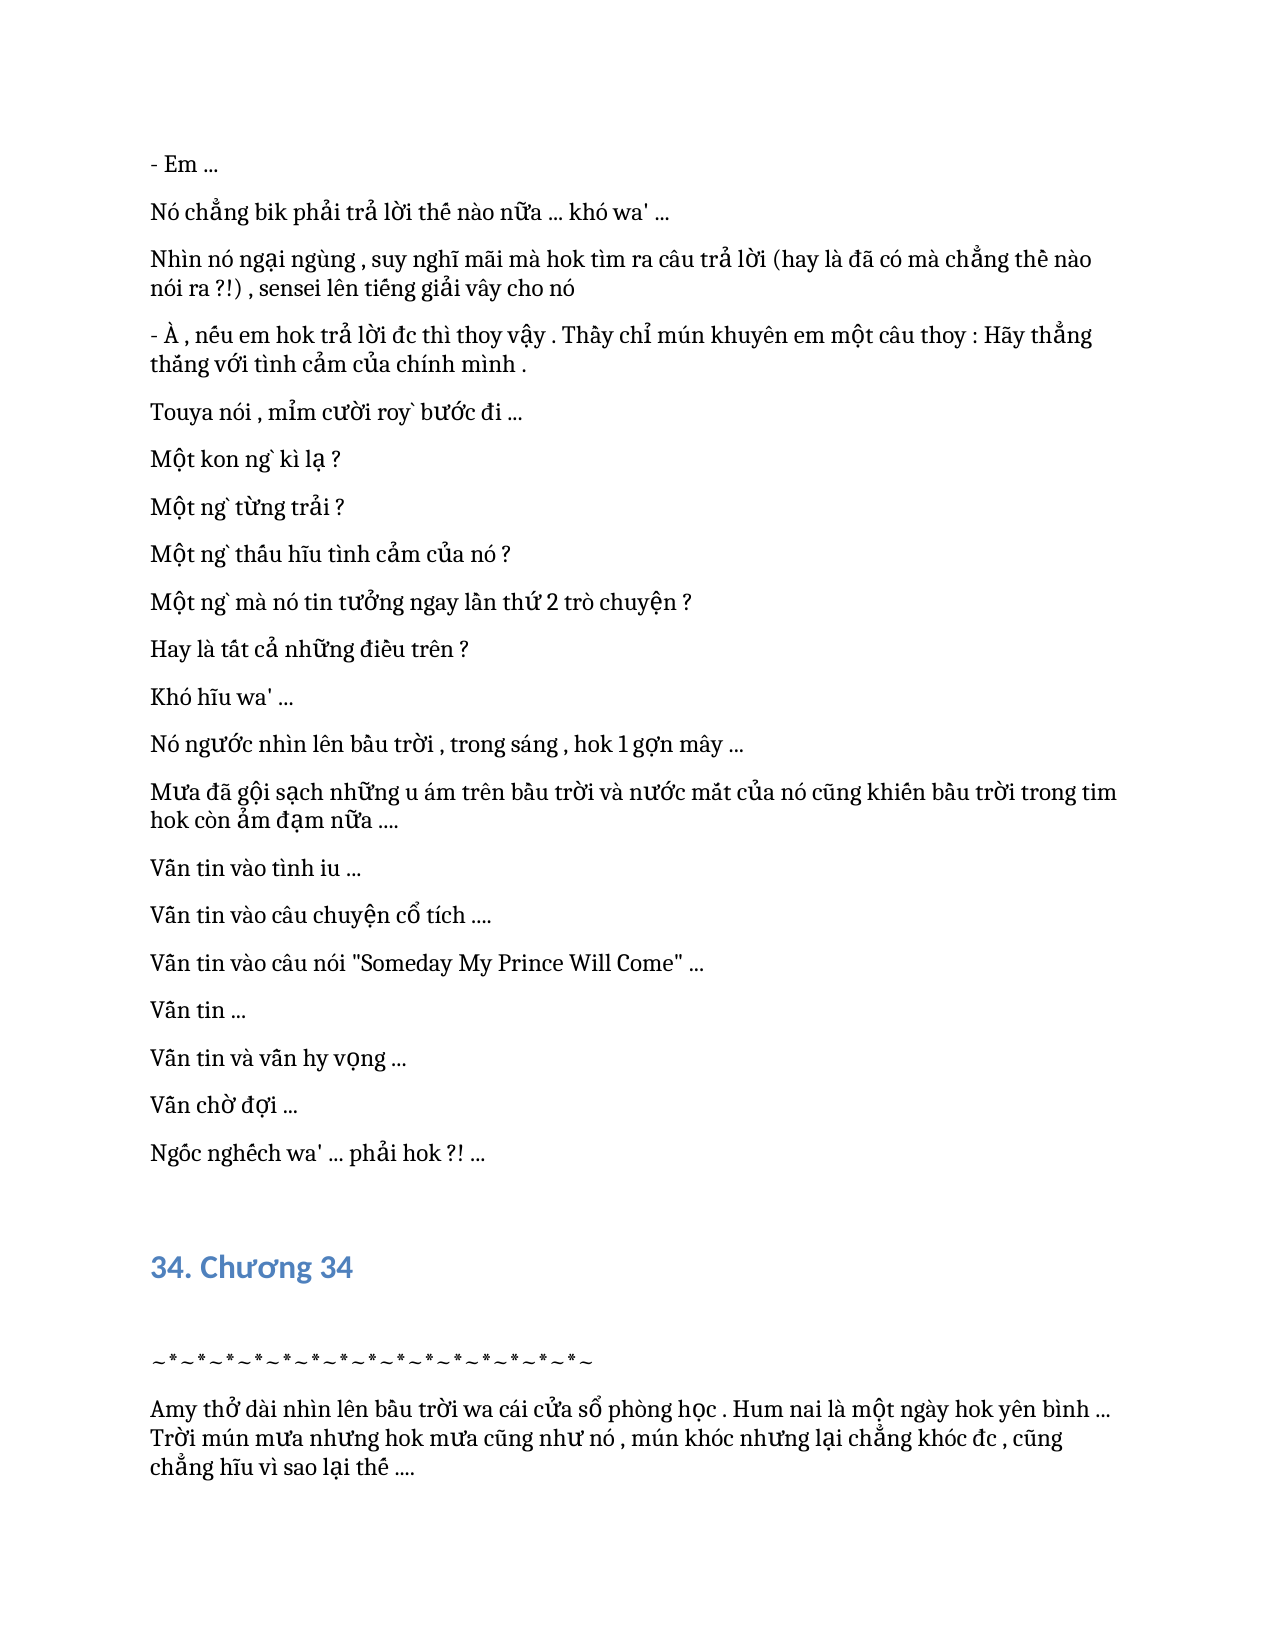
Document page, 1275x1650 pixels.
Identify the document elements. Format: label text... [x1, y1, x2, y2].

text Vẫn tin vào câu nói "Someday My Prince Will Come" ... [150, 949, 1125, 977]
text Một ng` mà nó tin tưởng ngay lần thứ 2 trò chuyện ? [150, 587, 1125, 616]
text Nhìn nó ngại ngùng , suy nghĩ mãi mà hok tìm ra câu trả lời (hay là đã có mà chẳng thề nào nói ra ?!) , sensei lên tiếng giải vây cho nó [150, 245, 1125, 302]
text Vẫn chờ đợi ... [150, 1091, 1125, 1120]
text Nó ngước nhìn lên bầu trời , trong sáng , hok 1 gợn mây ... [150, 730, 1125, 759]
text Vẫn tin vào câu chuyện cổ tích .... [150, 901, 1125, 930]
text Hay là tất cả những điều trên ? [150, 635, 1125, 664]
text - À , nếu em hok trả lời đc thì thoy vậy . Thầy chỉ mún khuyên em một câu thoy : Hãy thẳng thắng với tình cảm của chính mình . [150, 321, 1125, 379]
text Vẫn tin vào tình iu ... [150, 854, 1125, 882]
text Một ng` từng trải ? [150, 492, 1125, 521]
text Vẫn tin và vẫn hy vọng ... [150, 1044, 1125, 1072]
text Ngốc nghếch wa' ... phải hok ?! ... [150, 1139, 1125, 1225]
text Touya nói , mỉm cười roy` bước đi ... [150, 397, 1125, 426]
text Một kon ng` kì lạ ? [150, 445, 1125, 474]
text Khó hĩu wa' ... [150, 682, 1125, 711]
text Vẫn tin ... [150, 996, 1125, 1025]
text Mưa đã gội sạch những u ám trên bầu trời và nước mắt của nó cũng khiến bầu trời trong tim hok còn ảm đạm nữa .... [150, 777, 1125, 835]
text Amy thở dài nhìn lên bầu trời wa cái cửa sổ phòng học . Hum nai là một ngày hok yên bình ... Trời mún mưa nhưng hok mưa cũng như nó , mún khóc nhưng lại chẳng khóc đc , cũng chẳng hĩu vì sao lại thế .... [150, 1395, 1125, 1482]
text - Em ... [150, 150, 1125, 179]
text Nó chẳng bik phải trả lời thế nào nữa ... khó wa' ... [150, 197, 1125, 226]
text Một ng` thấu hĩu tình cảm của nó ? [150, 540, 1125, 569]
text ~*~*~*~*~*~*~*~*~*~*~*~*~*~*~*~ [150, 1290, 1125, 1377]
subtitle 34. Chương 34 [150, 1246, 1125, 1287]
